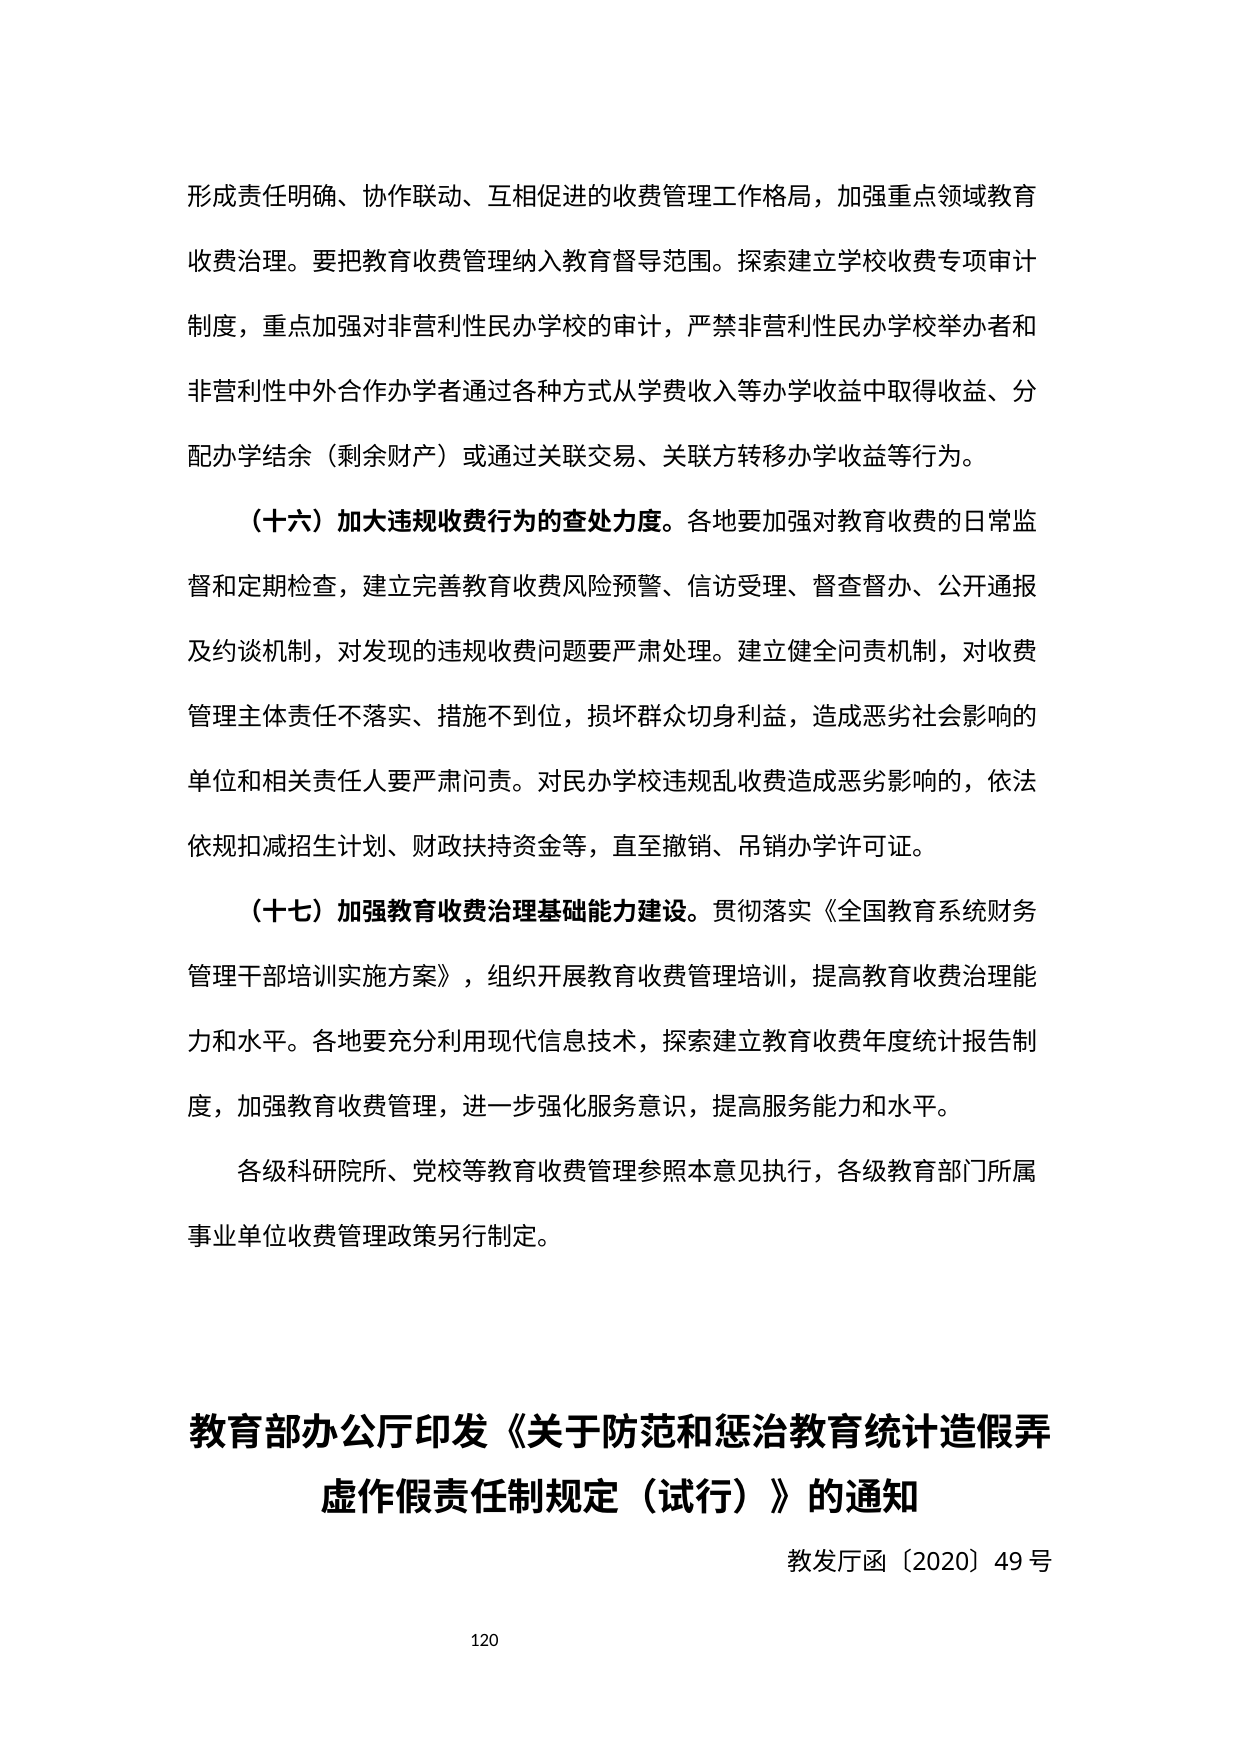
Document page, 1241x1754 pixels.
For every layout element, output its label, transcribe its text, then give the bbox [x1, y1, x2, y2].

subtitle 教育部办公厅印发《关于防范和惩治教育统计造假弄虚作假责任制规定（试行）》的通知 [187, 1397, 1053, 1527]
text 教发厅函〔2020〕49号 [187, 1527, 1053, 1592]
text （十七）加强教育收费治理基础能力建设。贯彻落实《全国教育系统财务管理干部培训实施方案》，组织开展教育收费管理培训，提高教育收费治理能力和水平。各地要充分利用现代信息技术，探索建立教育收费年度统计报告制度，加强教育收费管理，进一步强化服务意识，提高服务能力和水平。 [187, 877, 1053, 1137]
text （十六）加大违规收费行为的查处力度。各地要加强对教育收费的日常监督和定期检查，建立完善教育收费风险预警、信访受理、督查督办、公开通报及约谈机制，对发现的违规收费问题要严肃处理。建立健全问责机制，对收费管理主体责任不落实、措施不到位，损坏群众切身利益，造成恶劣社会影响的单位和相关责任人要严肃问责。对民办学校违规乱收费造成恶劣影响的，依法依规扣减招生计划、财政扶持资金等，直至撤销、吊销办学许可证。 [187, 487, 1053, 877]
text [187, 162, 1053, 487]
text 各级科研院所、党校等教育收费管理参照本意见执行，各级教育部门所属事业单位收费管理政策另行制定。 [187, 1137, 1053, 1267]
